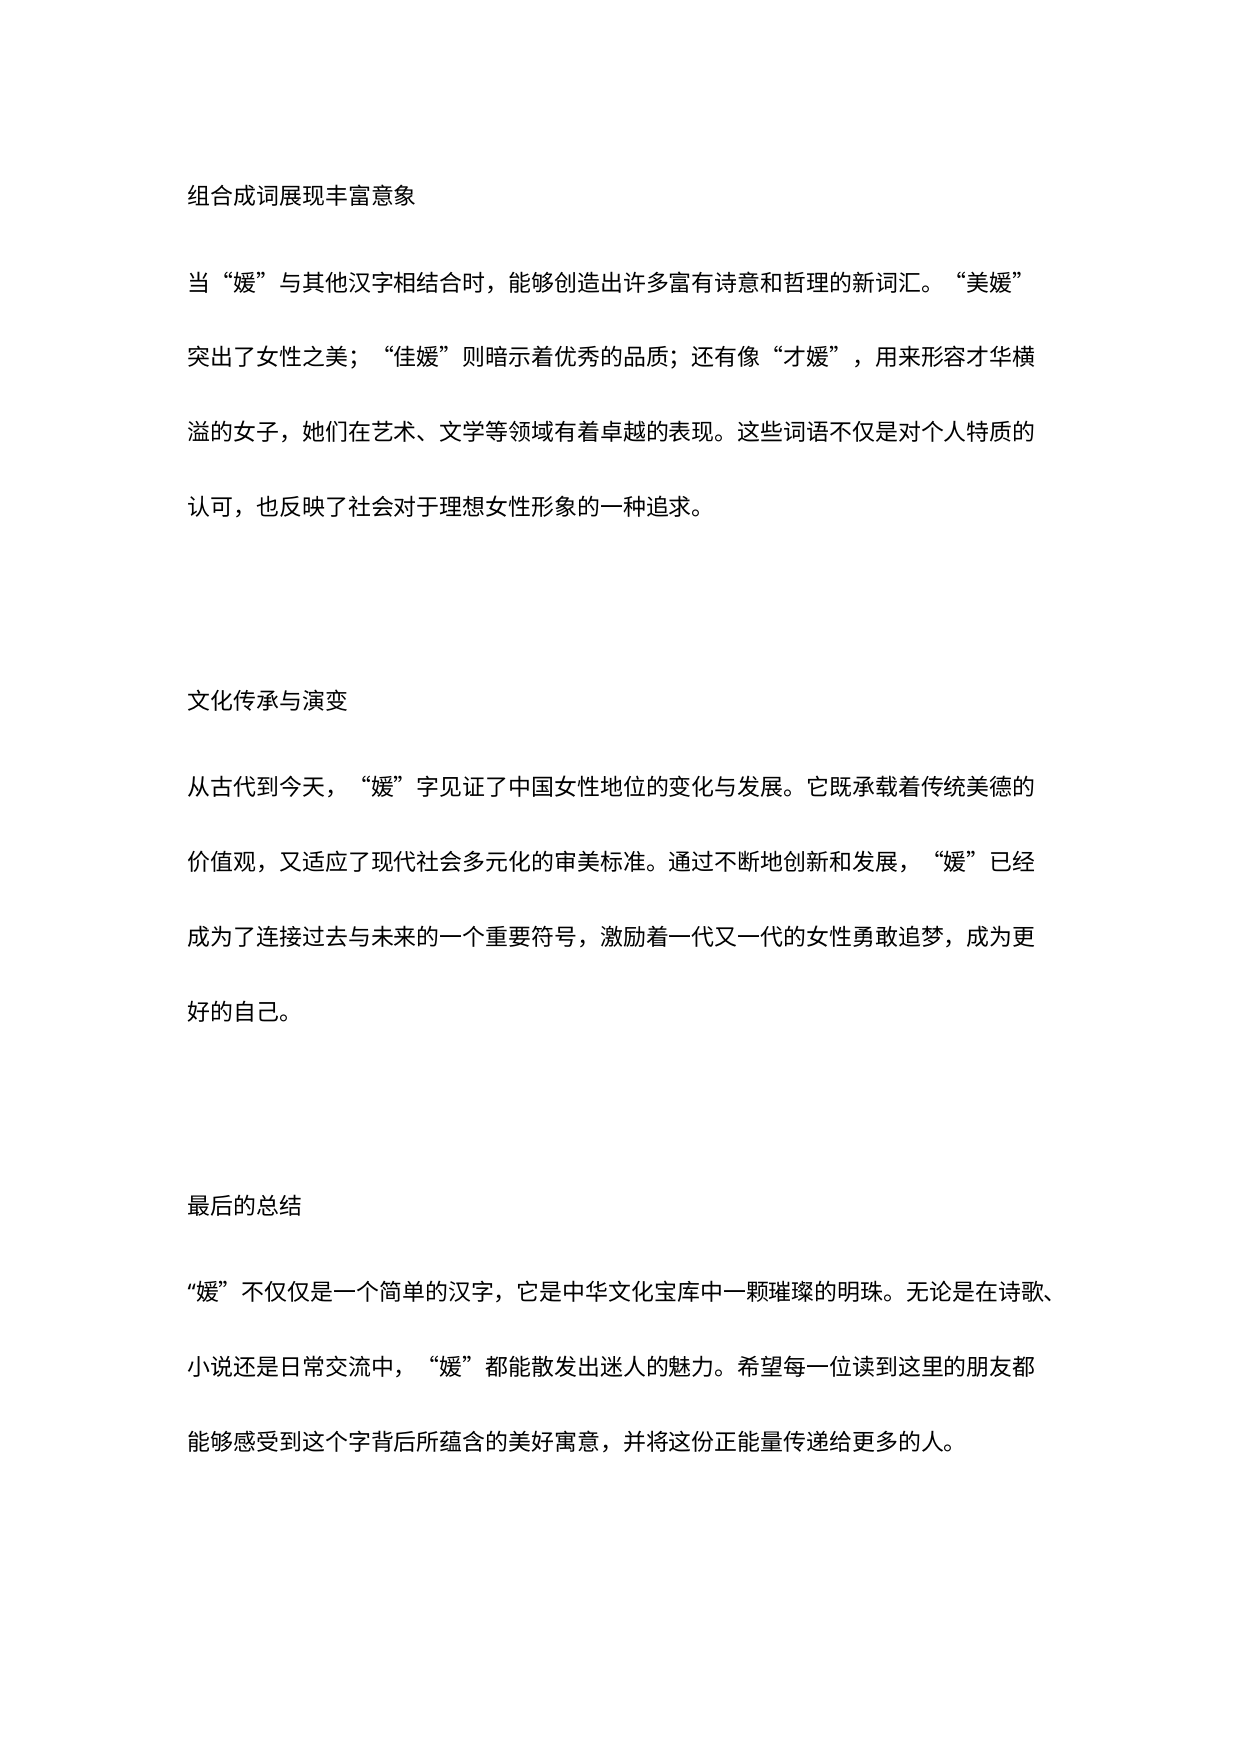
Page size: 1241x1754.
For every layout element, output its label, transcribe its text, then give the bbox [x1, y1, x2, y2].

text 最后的总结 [187, 1172, 1053, 1237]
text “媛”不仅仅是一个简单的汉字，它是中华文化宝库中一颗璀璨的明珠。无论是在诗歌、小说还是日常交流中，“媛”都能散发出迷人的魅力。希望每一位读到这里的朋友都能够感受到这个字背后所蕴含的美好寓意，并将这份正能量传递给更多的人。 [187, 1258, 1053, 1473]
text 当“媛”与其他汉字相结合时，能够创造出许多富有诗意和哲理的新词汇。“美媛”突出了女性之美；“佳媛”则暗示着优秀的品质；还有像“才媛”，用来形容才华横溢的女子，她们在艺术、文学等领域有着卓越的表现。这些词语不仅是对个人特质的认可，也反映了社会对于理想女性形象的一种追求。 [187, 248, 1053, 538]
text 文化传承与演变 [187, 667, 1053, 732]
text 从古代到今天，“媛”字见证了中国女性地位的变化与发展。它既承载着传统美德的价值观，又适应了现代社会多元化的审美标准。通过不断地创新和发展，“媛”已经成为了连接过去与未来的一个重要符号，激励着一代又一代的女性勇敢追梦，成为更好的自己。 [187, 753, 1053, 1042]
text 组合成词展现丰富意象 [187, 162, 1053, 227]
